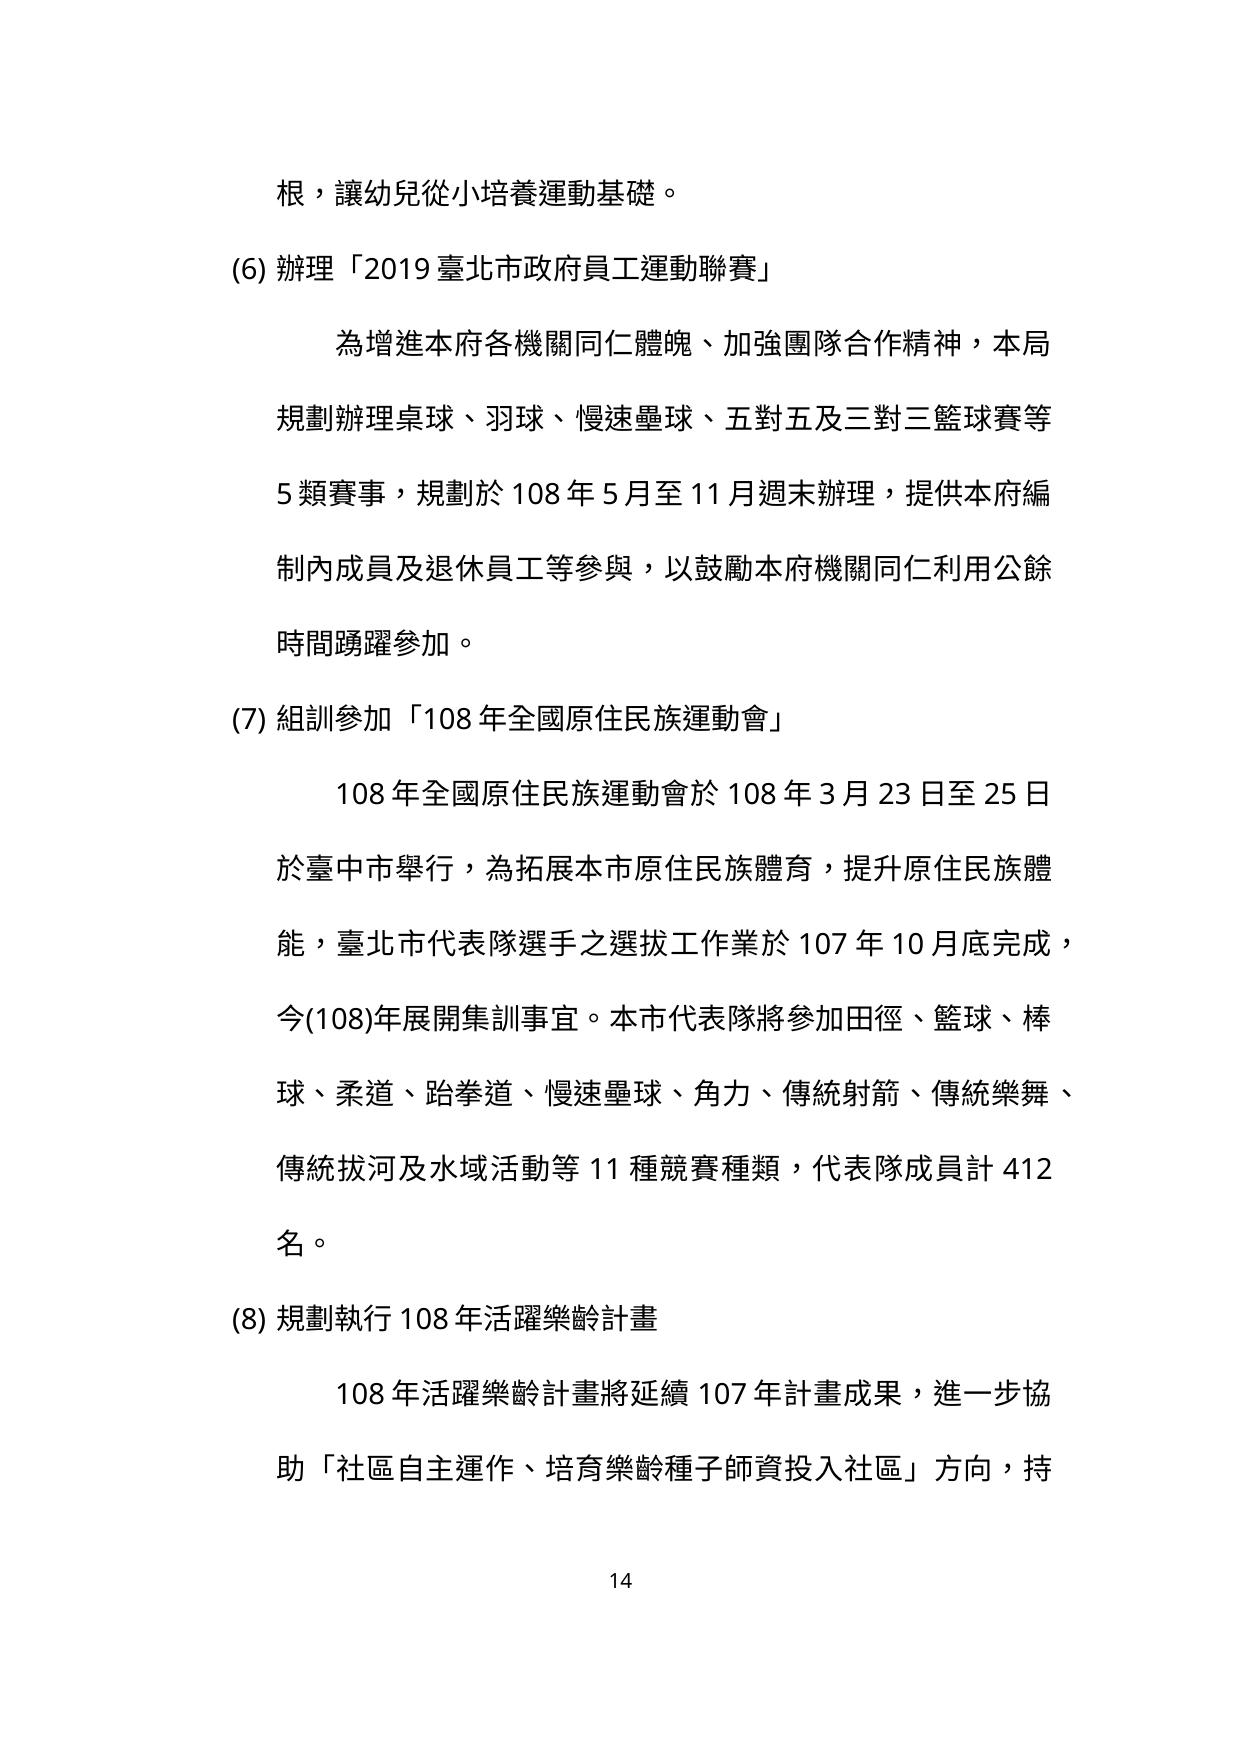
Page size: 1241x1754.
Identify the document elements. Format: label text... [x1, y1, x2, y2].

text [276, 154, 1053, 229]
list 規劃執行108年活躍樂齡計畫 [232, 1279, 1053, 1354]
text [276, 1354, 1053, 1504]
text 108年全國原住民族運動會於108年3月23日至25日於臺中市舉行，為拓展本市原住民族體育，提升原住民族體能，臺北市代表隊選手之選拔工作業於107年10月底完成，今(108)年展開集訓事宜。本市代表隊將參加田徑、籃球、棒球、柔道、跆拳道、慢速壘球、角力、傳統射箭、傳統樂舞、傳統拔河及水域活動等11種競賽種類，代表隊成員計412名。 [276, 754, 1053, 1279]
text 為增進本府各機關同仁體魄、加強團隊合作精神，本局規劃辦理桌球、羽球、慢速壘球、五對五及三對三籃球賽等5類賽事，規劃於108年5月至11月週末辦理，提供本府編制內成員及退休員工等參與，以鼓勵本府機關同仁利用公餘時間踴躍參加。 [276, 304, 1053, 679]
list 辦理「2019臺北市政府員工運動聯賽」 [232, 229, 1053, 304]
list 組訓參加「108年全國原住民族運動會」 [232, 679, 1053, 754]
